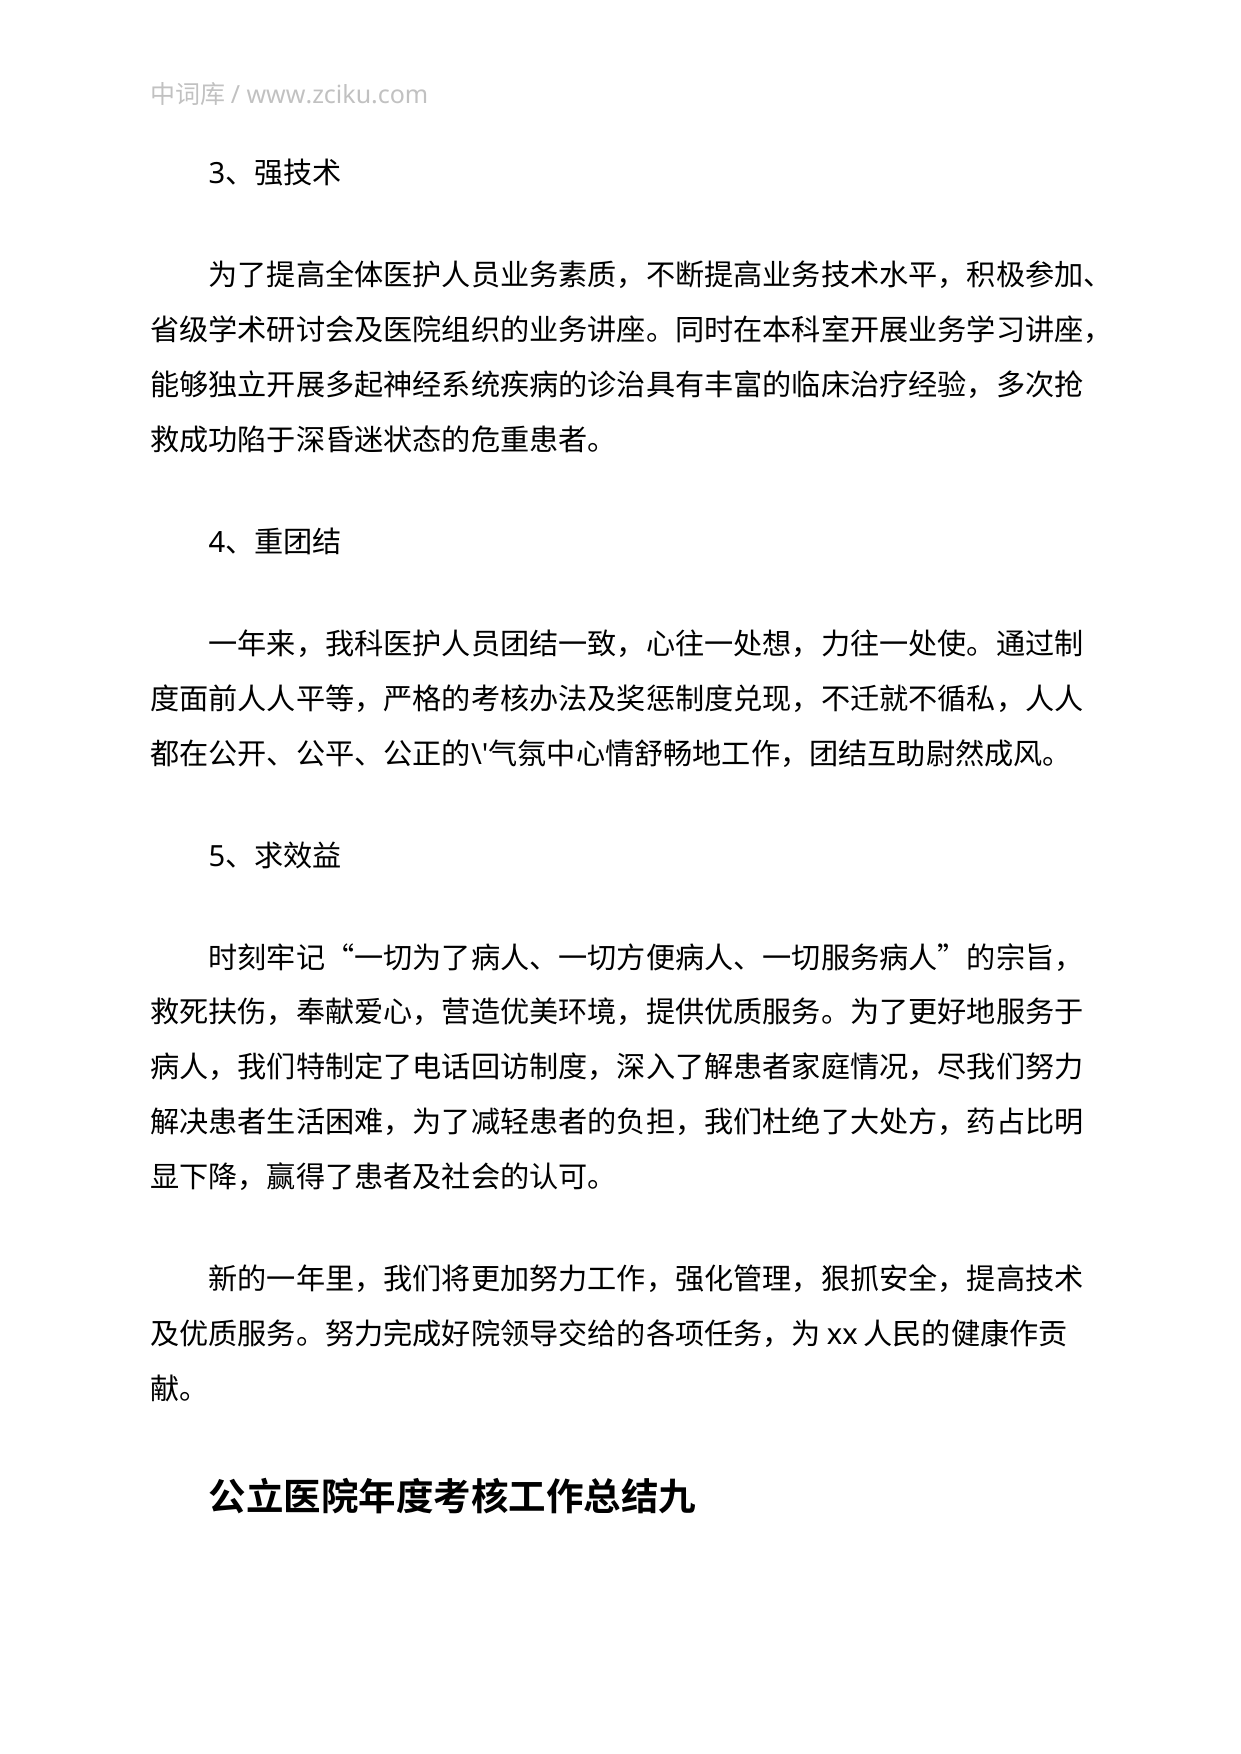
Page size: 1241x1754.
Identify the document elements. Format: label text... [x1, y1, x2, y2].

text 3、强技术 [150, 150, 1090, 192]
text 4、重团结 [150, 518, 1090, 561]
text 一年来，我科医护人员团结一致，心往一处想，力往一处使。通过制度面前人人平等，严格的考核办法及奖惩制度兑现，不迁就不循私，人人都在公开、公平、公正的\'气氛中心情舒畅地工作，团结互助尉然成风。 [150, 620, 1090, 773]
text 时刻牢记“一切为了病人、一切方便病人、一切服务病人”的宗旨，救死扶伤，奉献爱心，营造优美环境，提供优质服务。为了更好地服务于病人，我们特制定了电话回访制度，深入了解患者家庭情况，尽我们努力解决患者生活困难，为了减轻患者的负担，我们杜绝了大处方，药占比明显下降，赢得了患者及社会的认可。 [150, 934, 1090, 1196]
text 5、求效益 [150, 832, 1090, 874]
text 新的一年里，我们将更加努力工作，强化管理，狠抓安全，提高技术及优质服务。努力完成好院领导交给的各项任务，为xx人民的健康作贡献。 [150, 1256, 1090, 1408]
text 公立医院年度考核工作总结九 [150, 1467, 1090, 1521]
text 为了提高全体医护人员业务素质，不断提高业务技术水平，积极参加、省级学术研讨会及医院组织的业务讲座。同时在本科室开展业务学习讲座，能够独立开展多起神经系统疾病的诊治具有丰富的临床治疗经验，多次抢救成功陷于深昏迷状态的危重患者。 [150, 252, 1090, 459]
